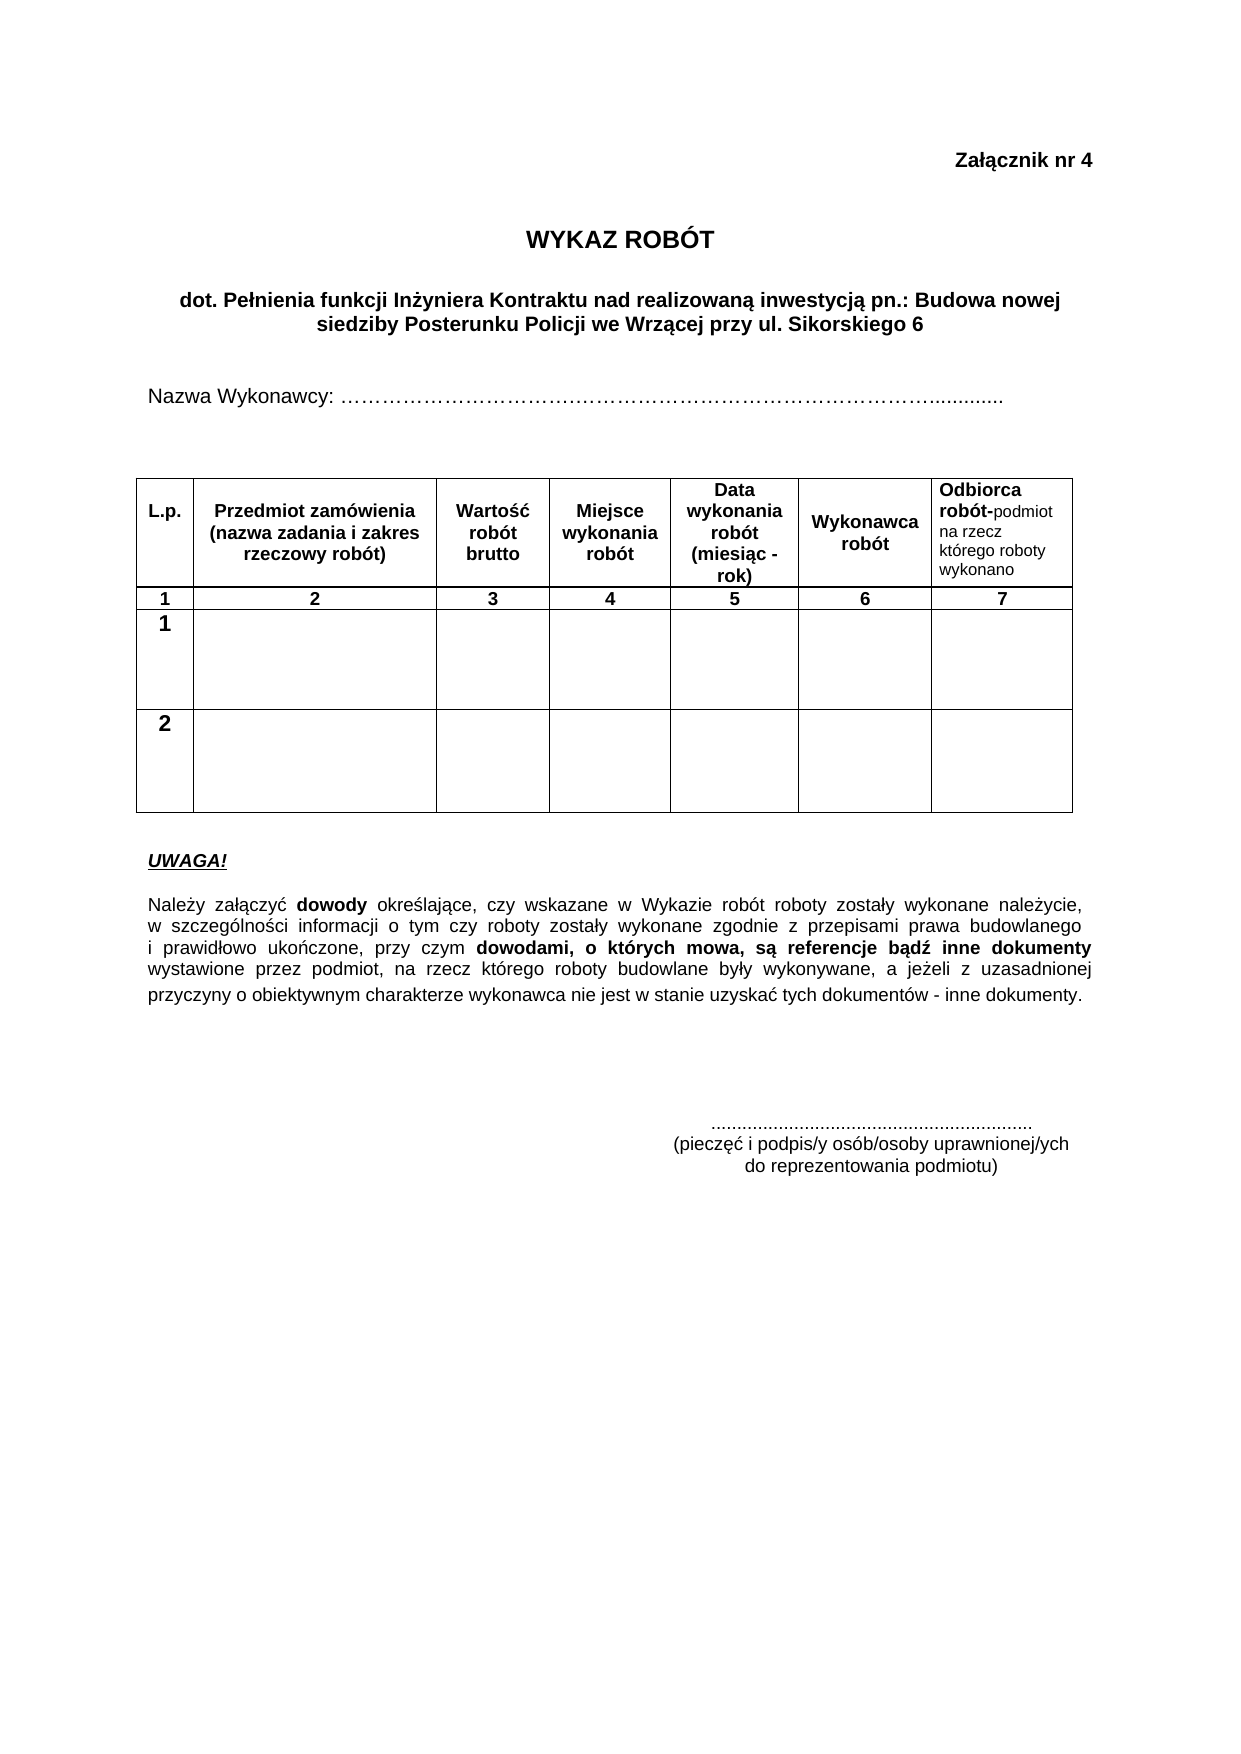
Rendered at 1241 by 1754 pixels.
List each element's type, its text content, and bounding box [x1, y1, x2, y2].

text Załącznik nr 4 [148, 148, 1093, 172]
text Należy załączyć dowody określające, czy wskazane w Wykazie robót roboty zostały wykonane należycie, w szczególności informacji o tym czy roboty zostały wykonane zgodnie z przepisami prawa budowlanego i prawidłowo ukończone, przy czym dowodami, o których mowa, są referencje bądź inne dokumenty wystawione przez podmiot, na rzecz którego roboty budowlane były wykonywane, a jeżeli z uzasadnionej przyczyny o obiektywnym charakterze wykonawca nie jest w stanie uzyskać tych dokumentów - inne dokumenty. [148, 893, 1093, 1006]
text .............................................................. [651, 1111, 1093, 1133]
text UWAGA! [148, 468, 1093, 872]
text do reprezentowania podmiotu) [650, 1154, 1093, 1176]
text Nazwa Wykonawcy: …………………………….……………………………………………............. [148, 384, 1093, 408]
text (pieczęć i podpis/y osób/osoby uprawnionej/ych [650, 1133, 1093, 1154]
text dot. Pełnienia funkcji Inżyniera Kontraktu nad realizowaną inwestycją pn.: Budowa nowej siedziby Posterunku Policji we Wrzącej przy ul. Sikorskiego 6 [148, 288, 1093, 336]
text WYKAZ ROBÓT [148, 225, 1093, 254]
